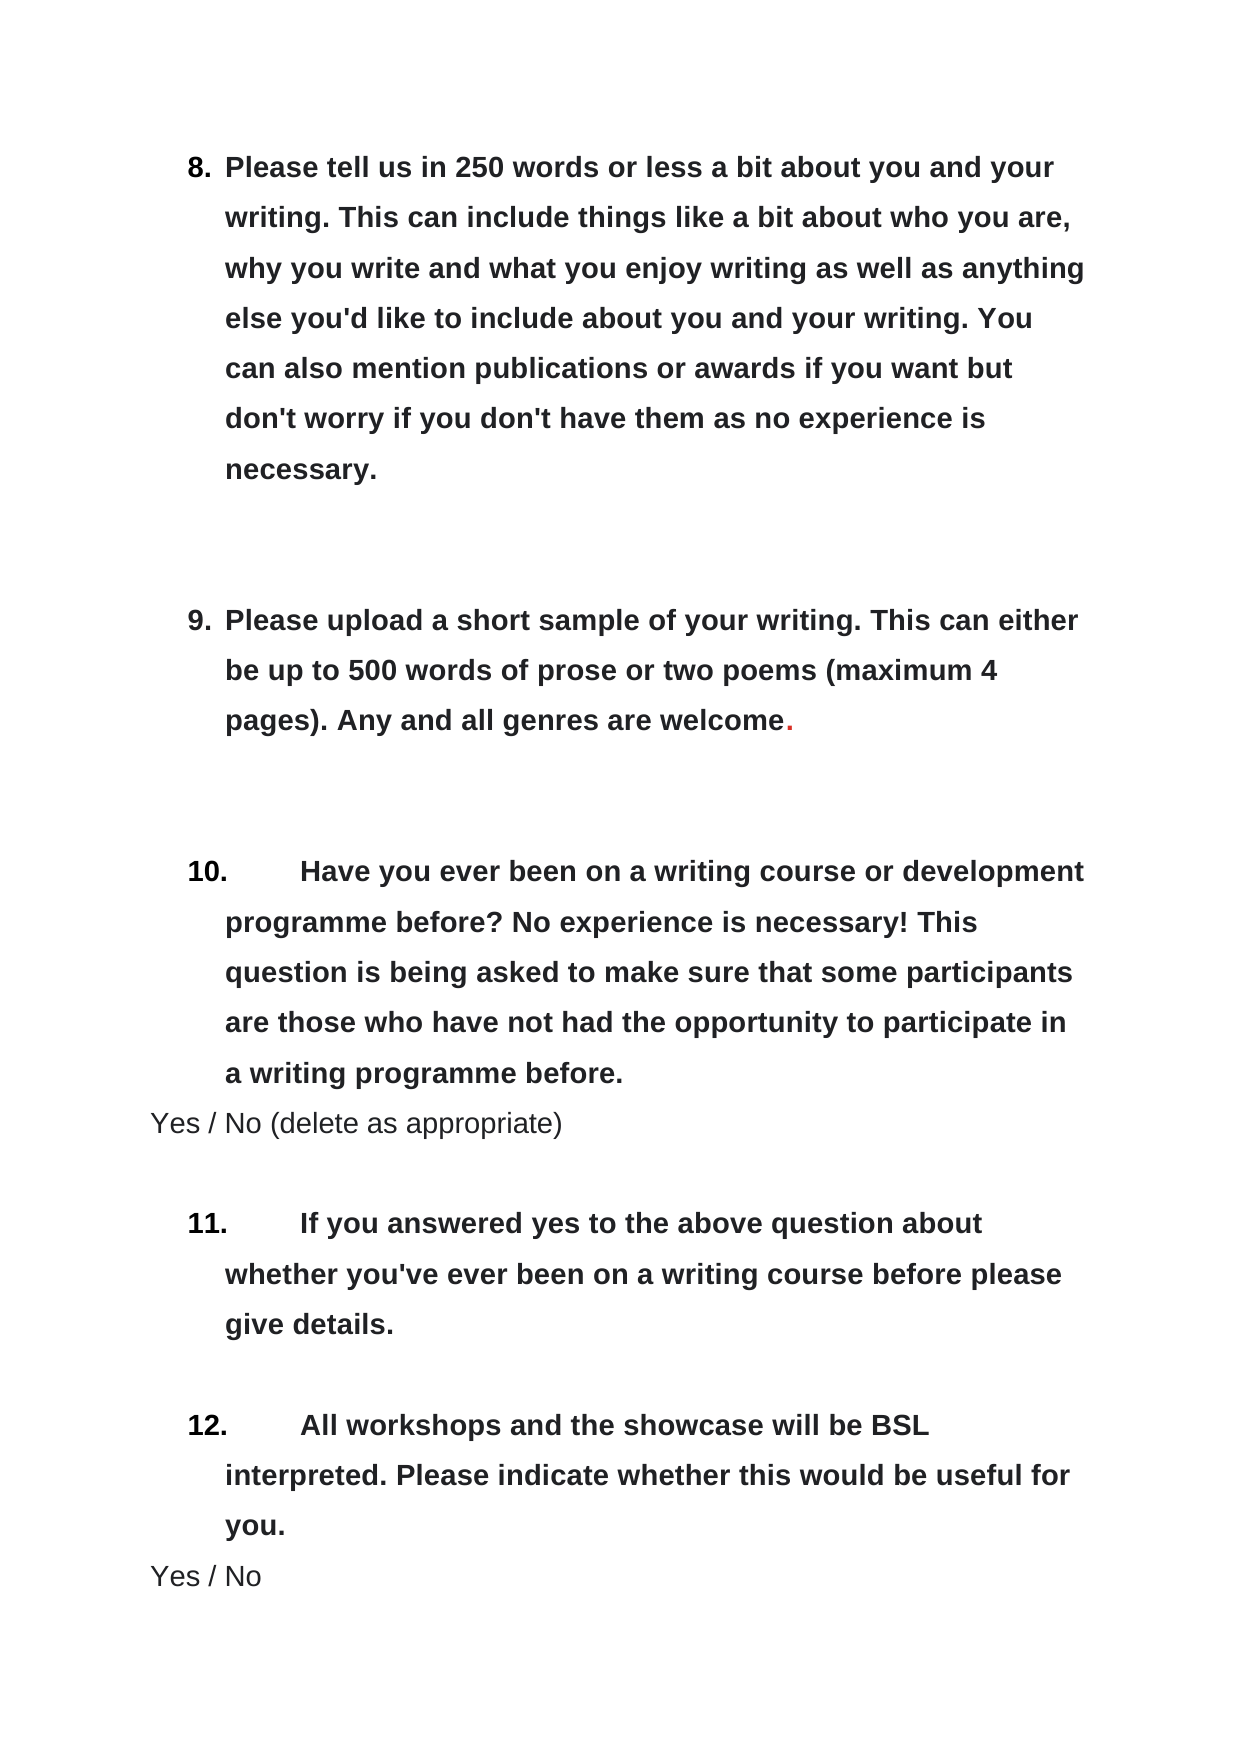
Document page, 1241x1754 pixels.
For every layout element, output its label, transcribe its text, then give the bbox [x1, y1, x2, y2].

text Yes / No (delete as appropriate) [150, 1106, 1090, 1139]
list If you answered yes to the above question about whether you've ever been on a writing course before please give details. [187, 1207, 1090, 1341]
list Please tell us in 250 words or less a bit about you and your writing. This can include things like a bit about who you are, why you write and what you enjoy writing as well as anything else you'd like to include about you and your writing. You can also mention publications or awards if you want but don't worry if you don't have them as no experience is necessary. [187, 150, 1090, 485]
text Yes / No [150, 1559, 1090, 1592]
list Please upload a short sample of your writing. This can either be up to 500 words of prose or two poems (maximum 4 pages). Any and all genres are welcome. [187, 603, 1090, 737]
list All workshops and the showcase will be BSL interpreted. Please indicate whether this would be useful for you. [187, 1408, 1090, 1542]
list Have you ever been on a writing course or development programme before? No experience is necessary! This question is being asked to make sure that some participants are those who have not had the opportunity to participate in a writing programme before. [187, 854, 1090, 1089]
